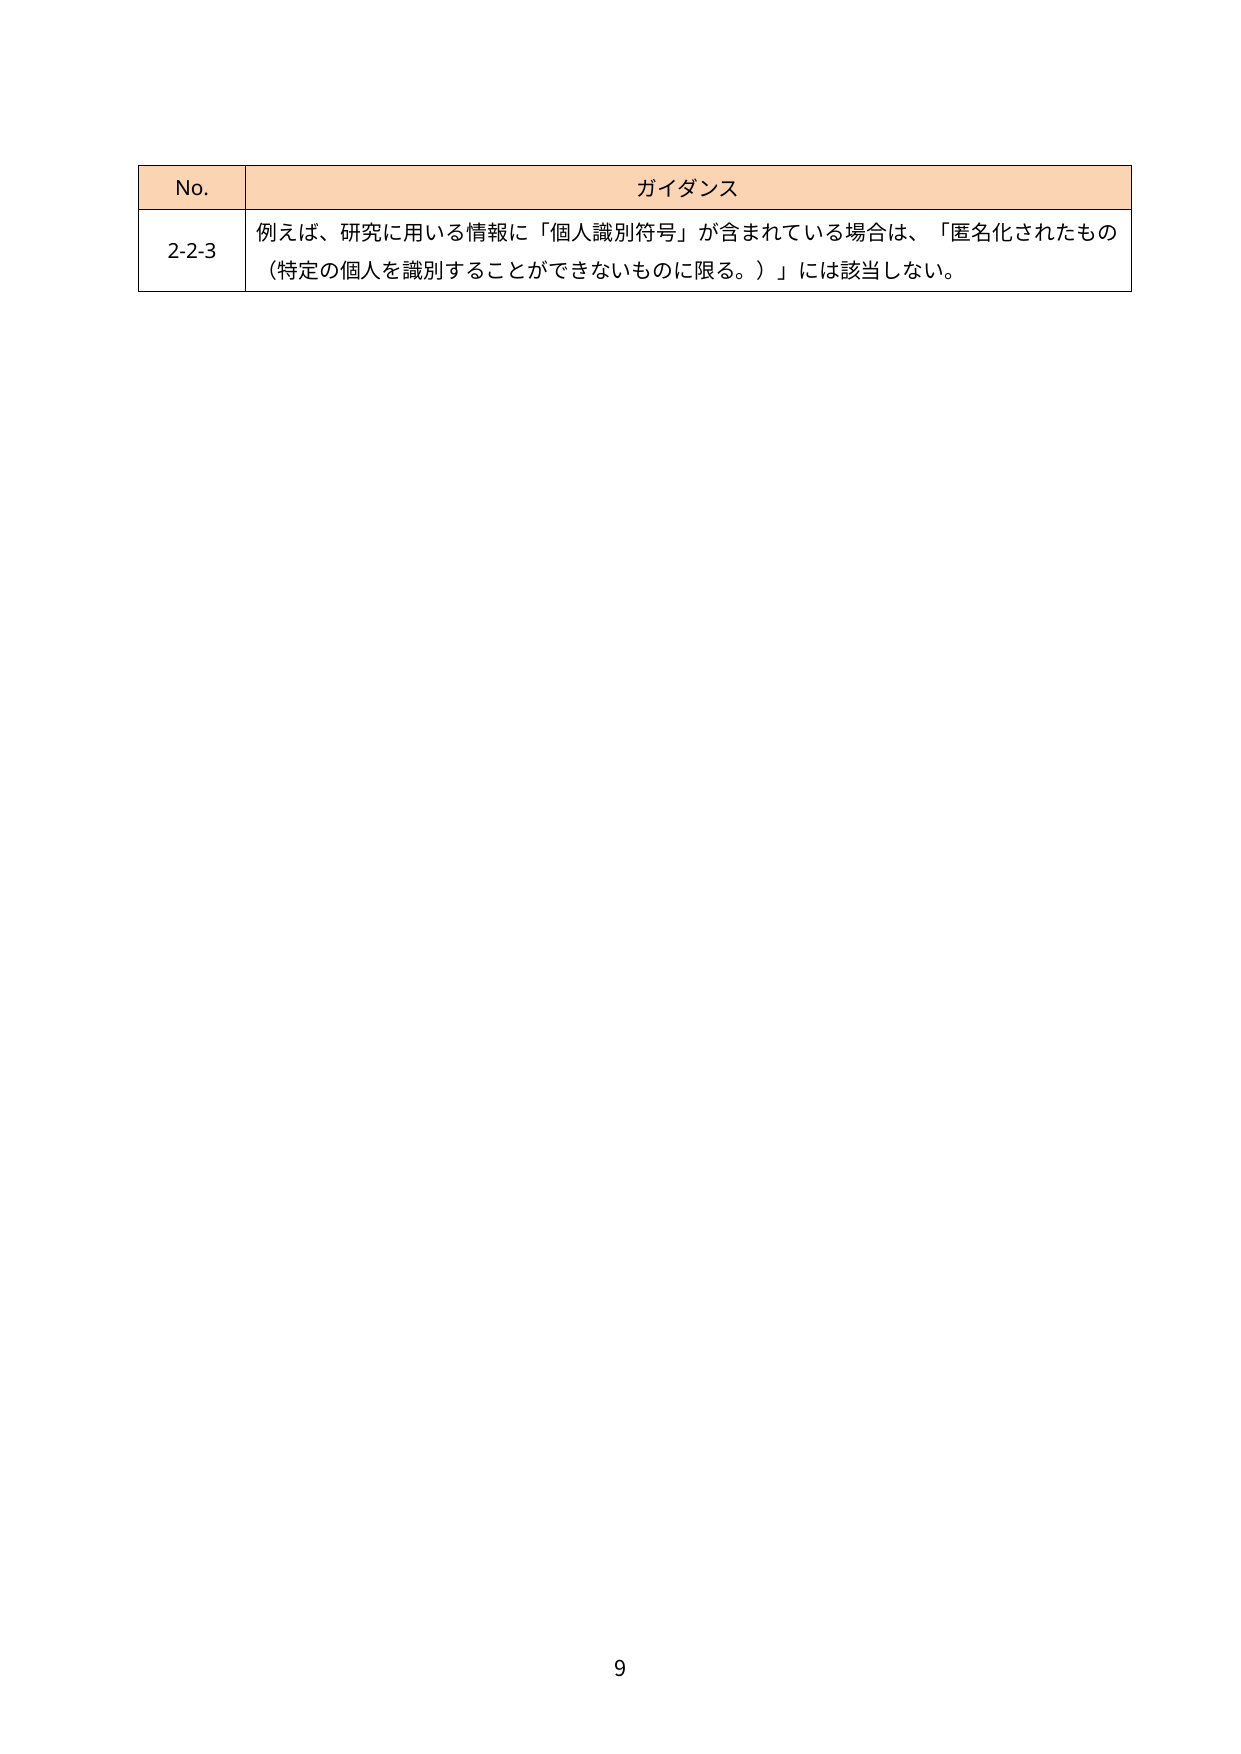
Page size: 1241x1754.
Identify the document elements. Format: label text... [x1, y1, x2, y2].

table_header No. [139, 166, 245, 209]
table_cell 2-2-3 [139, 210, 245, 291]
table_header ガイダンス [246, 166, 1131, 209]
table_cell 例えば、研究に用いる情報に「個人識別符号」が含まれている場合は、「匿名化されたもの（特定の個人を識別することができないものに限る。）」には該当しない。 [246, 210, 1131, 291]
